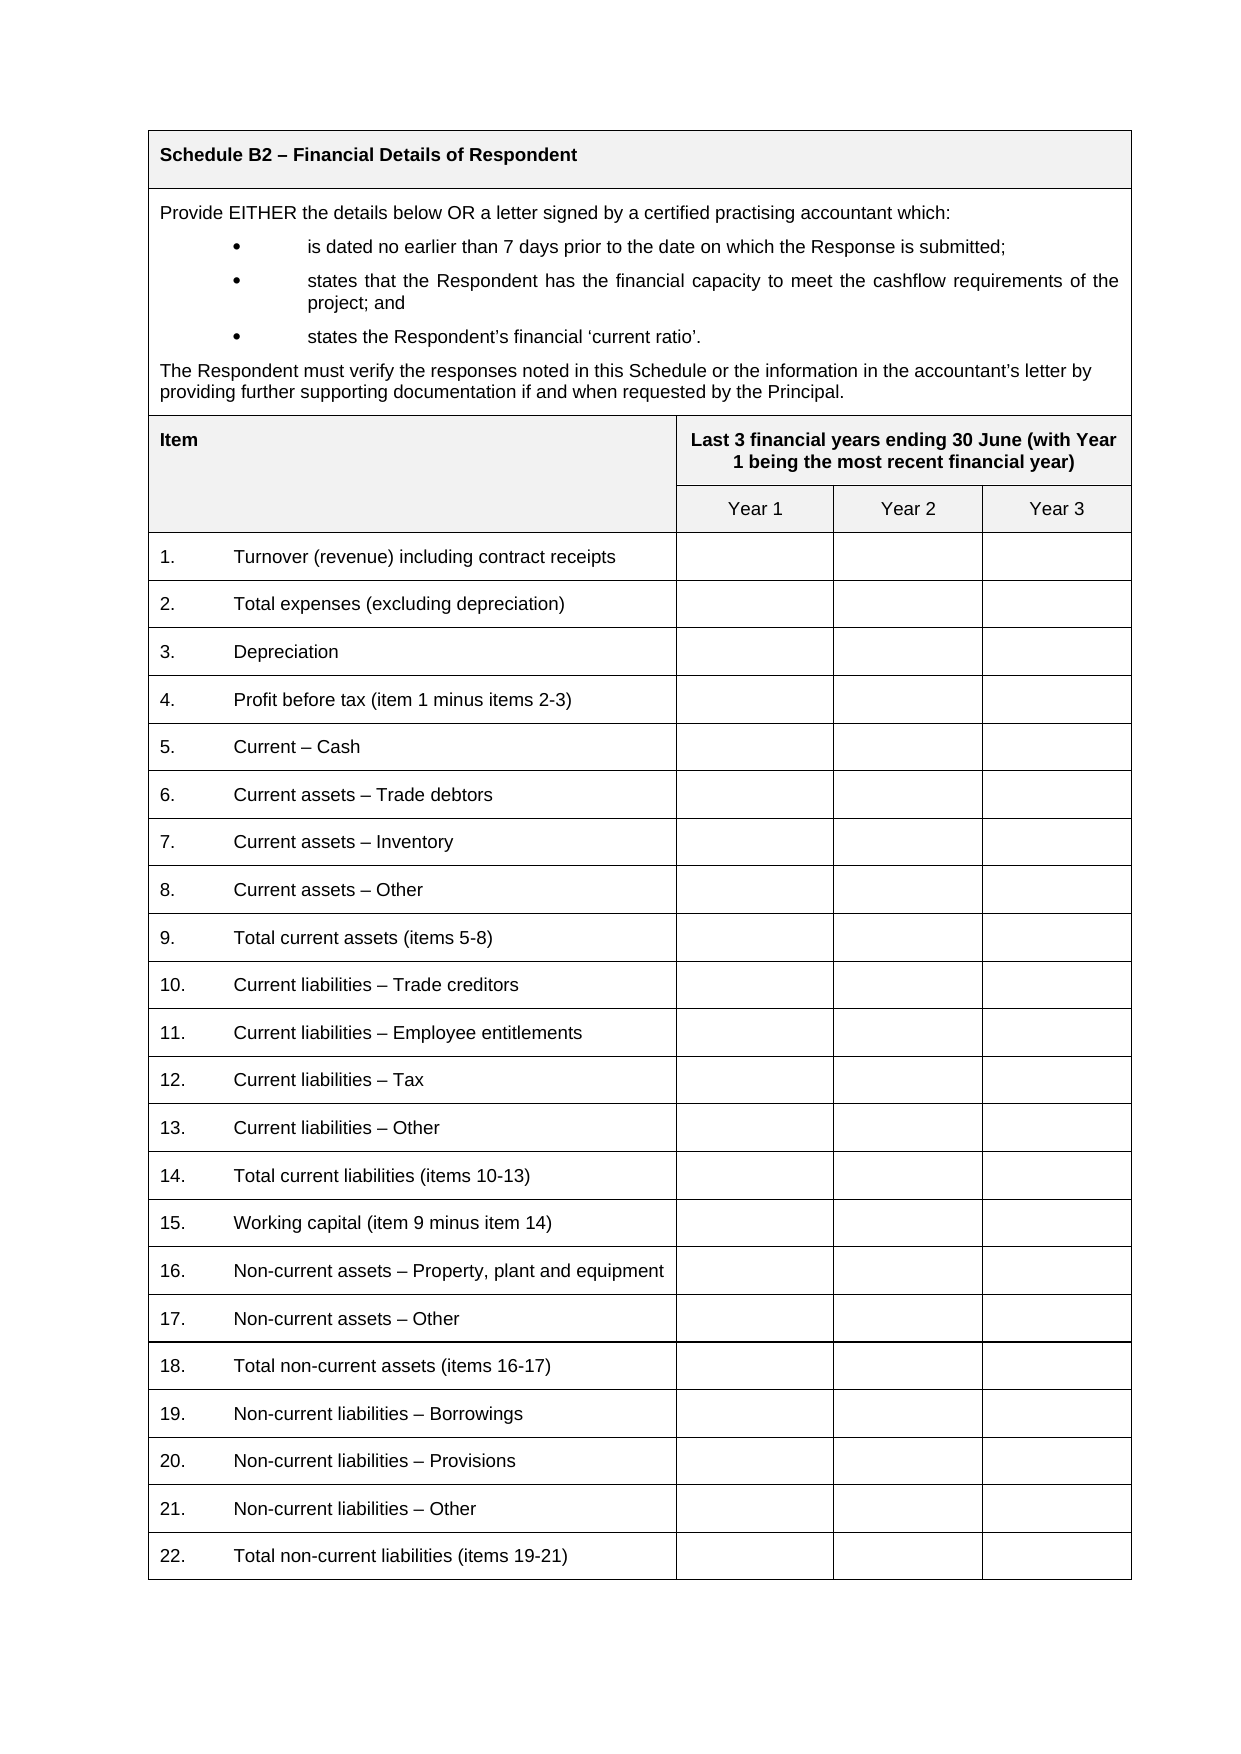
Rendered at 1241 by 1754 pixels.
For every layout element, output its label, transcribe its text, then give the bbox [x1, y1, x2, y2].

table_cell [983, 724, 1131, 770]
table_cell [834, 1200, 982, 1246]
table_cell [834, 962, 982, 1008]
table_cell [983, 1057, 1131, 1103]
table_cell [677, 628, 833, 675]
table_cell [677, 1485, 833, 1532]
table_cell Current liabilities – Tax [149, 1057, 676, 1103]
table_cell [834, 676, 982, 722]
table_cell Profit before tax (item 1 minus items 2-3) [149, 676, 676, 722]
table_cell [677, 1533, 833, 1579]
table_cell Year 2 [834, 486, 982, 532]
table_cell Depreciation [149, 628, 676, 675]
table_cell Non-current liabilities – Provisions [149, 1438, 676, 1484]
table_cell [834, 914, 982, 961]
table_cell [834, 1533, 982, 1579]
table_cell [983, 533, 1131, 580]
table_cell Item [149, 416, 676, 532]
table_cell [677, 1343, 833, 1389]
table_cell [983, 1152, 1131, 1198]
table_cell [983, 1533, 1131, 1579]
table_cell [983, 962, 1131, 1008]
table_cell Current liabilities – Trade creditors [149, 962, 676, 1008]
table_cell [677, 1104, 833, 1151]
table_cell [677, 1057, 833, 1103]
table_cell [677, 1438, 833, 1484]
table_cell Current assets – Trade debtors [149, 771, 676, 818]
table_cell [677, 1247, 833, 1294]
table_cell [834, 1057, 982, 1103]
table_cell [677, 1295, 833, 1341]
table_cell [983, 771, 1131, 818]
table_cell [983, 1295, 1131, 1341]
table_cell [983, 676, 1131, 722]
table_cell [834, 1152, 982, 1198]
table_cell [834, 1104, 982, 1151]
table_cell [677, 771, 833, 818]
table_cell Non-current assets – Property, plant and equipment [149, 1247, 676, 1294]
table_cell Non-current liabilities – Borrowings [149, 1390, 676, 1437]
table_cell [983, 1200, 1131, 1246]
table_cell [677, 819, 833, 865]
table_cell Turnover (revenue) including contract receipts [149, 533, 676, 580]
table_cell [677, 1009, 833, 1056]
table_cell [834, 771, 982, 818]
table_cell [834, 628, 982, 675]
table_cell [983, 1104, 1131, 1151]
table_cell Total non-current liabilities (items 19-21) [149, 1533, 676, 1579]
table_cell [834, 866, 982, 913]
table_cell [834, 1343, 982, 1389]
table_cell Current assets – Inventory [149, 819, 676, 865]
table_header Schedule B2 – Financial Details of Respondent [149, 131, 1131, 188]
table_cell [983, 1247, 1131, 1294]
table_cell [834, 1009, 982, 1056]
table_cell Year 3 [983, 486, 1131, 532]
table_cell Non-current liabilities – Other [149, 1485, 676, 1532]
table_cell [983, 1009, 1131, 1056]
table_cell [677, 1152, 833, 1198]
table_cell [983, 581, 1131, 627]
table_cell [983, 1438, 1131, 1484]
table_cell Total current assets (items 5-8) [149, 914, 676, 961]
table_cell Last 3 financial years ending 30 June (with Year 1 being the most recent financial year) [677, 416, 1131, 484]
table_cell Total current liabilities (items 10-13) [149, 1152, 676, 1198]
table_cell [834, 724, 982, 770]
table_cell [834, 1295, 982, 1341]
table_cell [834, 1485, 982, 1532]
table_cell Provide EITHER the details below OR a letter signed by a certified practising accountant which: is dated no earlier than 7 days prior to the date on which the Response is submitted; states that the Respondent has the financial capacity to meet the cashflow requirements of the project; and states the Respondent’s financial ‘current ratio’. The Respondent must verify the responses noted in this Schedule or the information in the accountant’s letter by providing further supporting documentation if and when requested by the Principal. [149, 189, 1131, 415]
table_cell [677, 533, 833, 580]
table_cell [983, 1485, 1131, 1532]
table_cell [983, 1343, 1131, 1389]
table_cell [834, 1438, 982, 1484]
table_cell [677, 1390, 833, 1437]
table_cell [983, 914, 1131, 961]
table_cell [677, 866, 833, 913]
table_cell [834, 581, 982, 627]
table_cell Non-current assets – Other [149, 1295, 676, 1341]
table_cell [983, 1390, 1131, 1437]
table_cell [834, 1390, 982, 1437]
table_cell [834, 533, 982, 580]
table_cell [677, 962, 833, 1008]
table_cell [677, 914, 833, 961]
table_cell Working capital (item 9 minus item 14) [149, 1200, 676, 1246]
table_cell Total expenses (excluding depreciation) [149, 581, 676, 627]
table_cell [834, 819, 982, 865]
table_cell [677, 676, 833, 722]
table_cell [983, 628, 1131, 675]
table_cell Current liabilities – Employee entitlements [149, 1009, 676, 1056]
table_cell Current assets – Other [149, 866, 676, 913]
table_cell Current liabilities – Other [149, 1104, 676, 1151]
table_cell [983, 819, 1131, 865]
table_cell [834, 1247, 982, 1294]
table_cell [983, 866, 1131, 913]
table_cell Current – Cash [149, 724, 676, 770]
table_cell Total non-current assets (items 16-17) [149, 1343, 676, 1389]
table_cell [677, 1200, 833, 1246]
table_cell [677, 724, 833, 770]
table_cell Year 1 [677, 486, 833, 532]
table_cell [677, 581, 833, 627]
